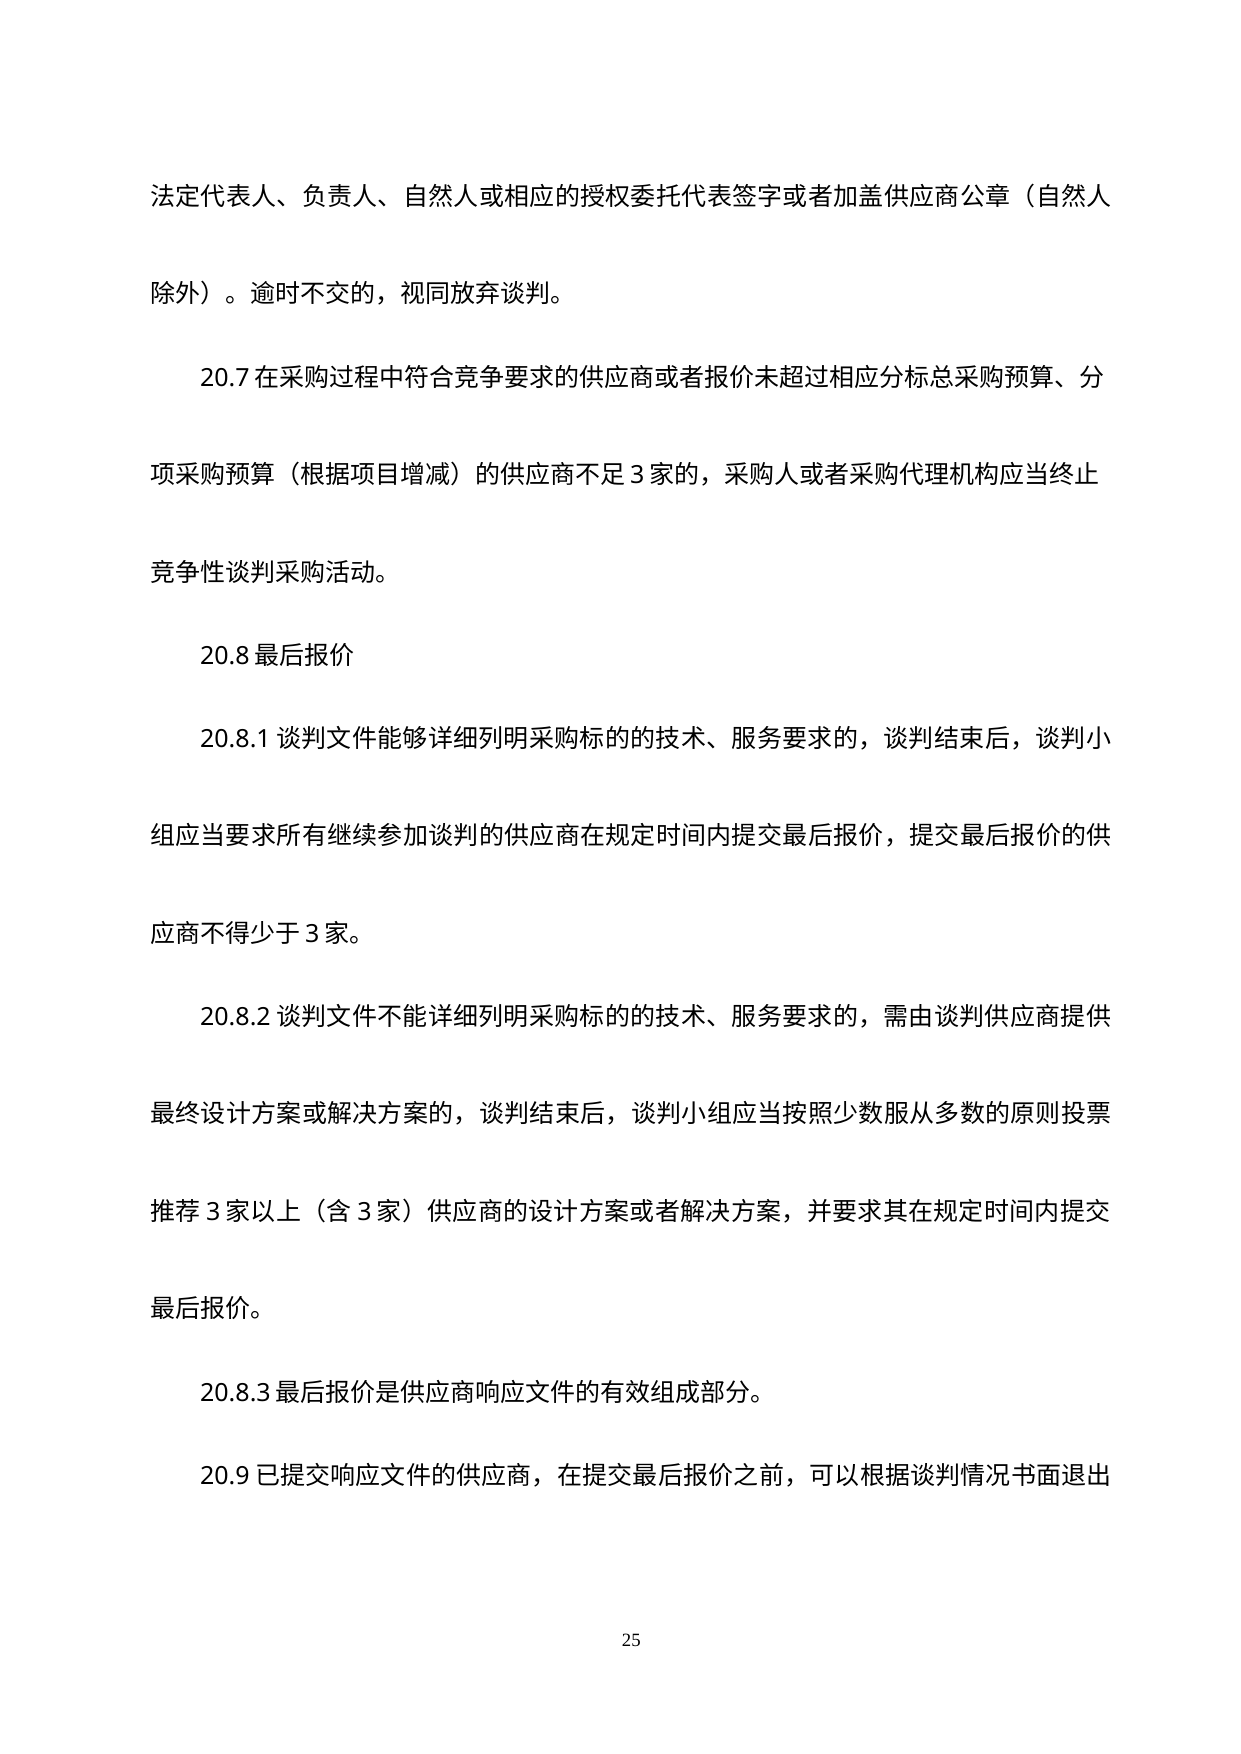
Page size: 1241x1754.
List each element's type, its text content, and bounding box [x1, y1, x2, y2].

text 20.8最后报价 [150, 621, 1112, 686]
text 20.8.1谈判文件能够详细列明采购标的的技术、服务要求的，谈判结束后，谈判小组应当要求所有继续参加谈判的供应商在规定时间内提交最后报价，提交最后报价的供应商不得少于3家。 [150, 704, 1112, 964]
text 20.8.2谈判文件不能详细列明采购标的的技术、服务要求的，需由谈判供应商提供最终设计方案或解决方案的，谈判结束后，谈判小组应当按照少数服从多数的原则投票推荐3家以上（含3家）供应商的设计方案或者解决方案，并要求其在规定时间内提交最后报价。 [150, 982, 1112, 1339]
text 20.8.3最后报价是供应商响应文件的有效组成部分。 [150, 1358, 1112, 1423]
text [150, 1441, 1112, 1506]
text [150, 162, 1112, 324]
text 20.7在采购过程中符合竞争要求的供应商或者报价未超过相应分标总采购预算、分项采购预算（根据项目增减）的供应商不足3家的，采购人或者采购代理机构应当终止竞争性谈判采购活动。 [150, 343, 1112, 603]
